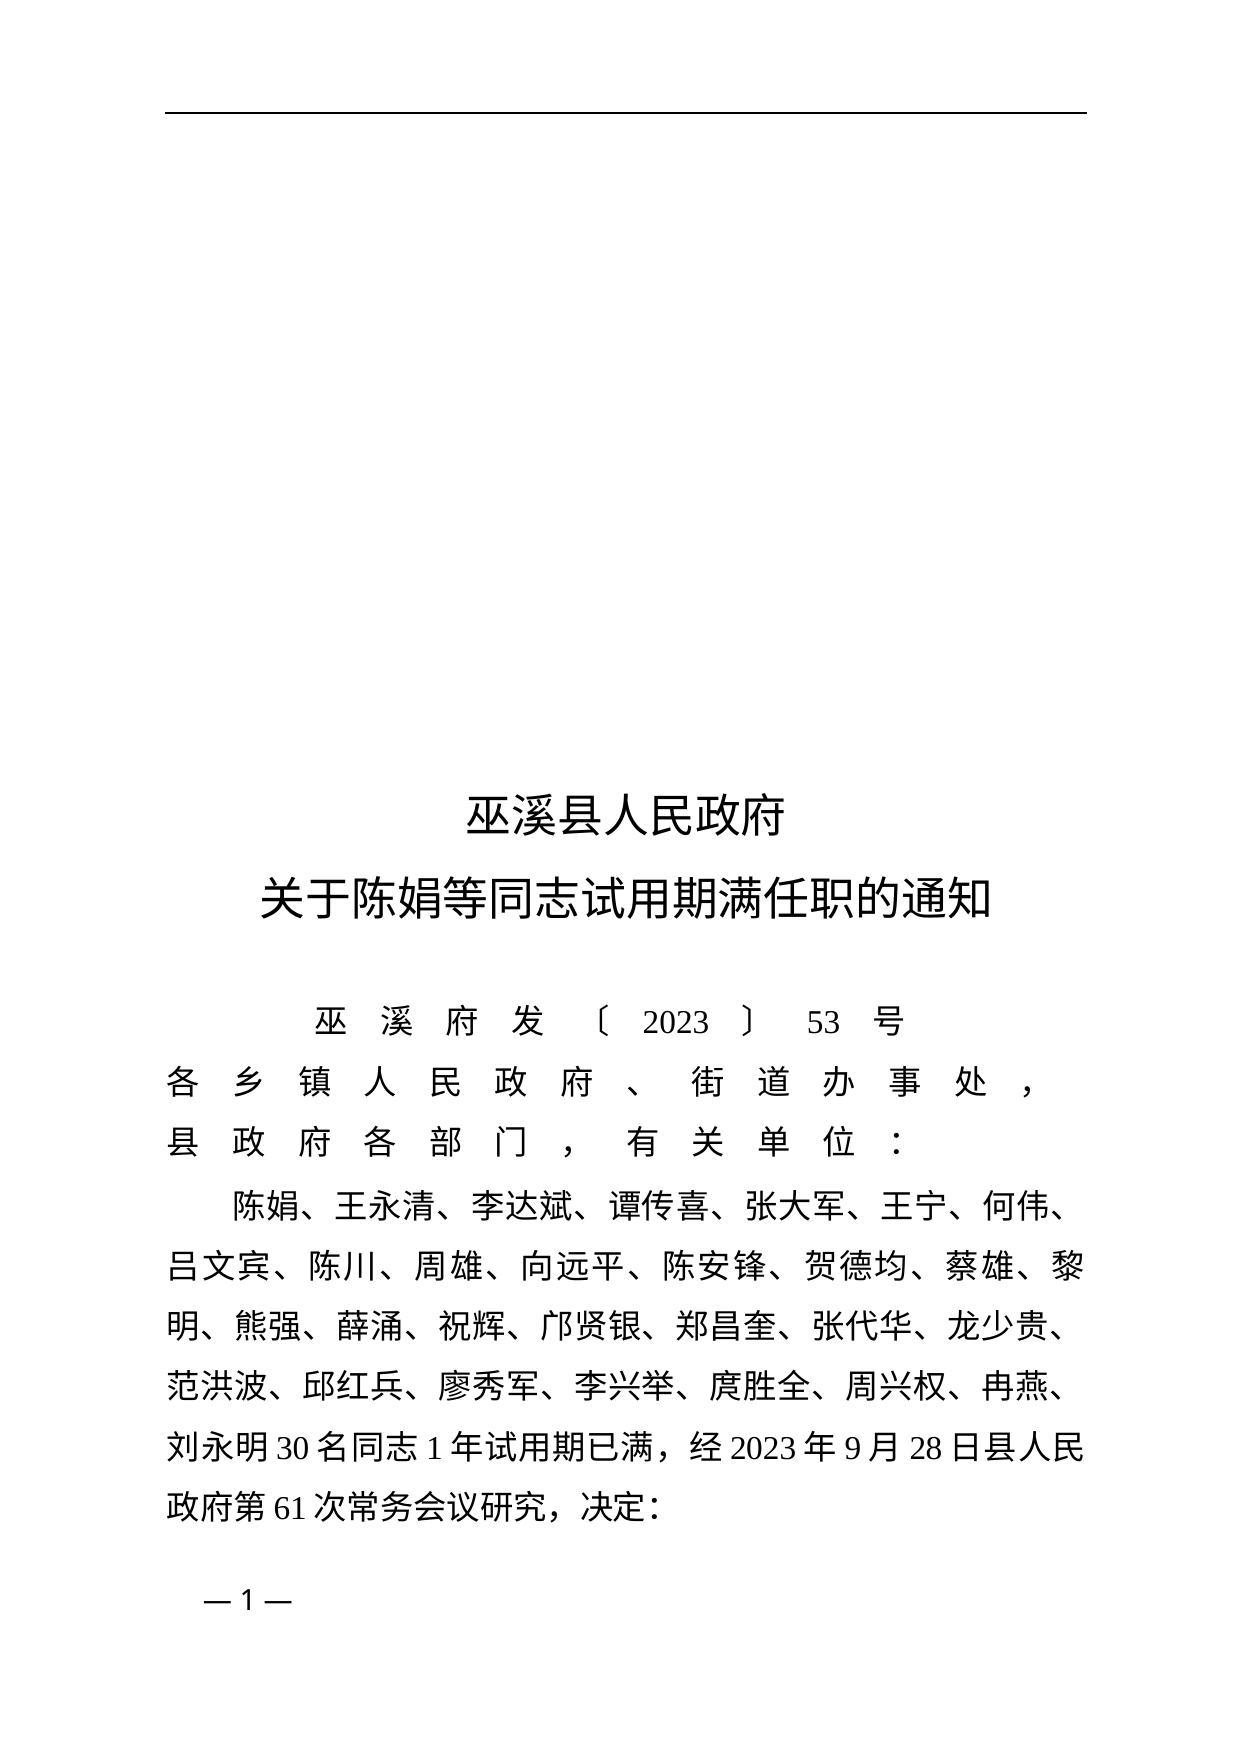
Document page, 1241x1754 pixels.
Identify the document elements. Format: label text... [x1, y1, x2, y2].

text 关于陈娟等同志试用期满任职的通知 [167, 846, 1085, 929]
text 巫溪县人民政府 [167, 762, 1085, 846]
text 各乡镇人民政府、街道办事处，县政府各部门，有关单位： [167, 1049, 1085, 1170]
text 陈娟、王永清、李达斌、谭传喜、张大军、王宁、何伟、吕文宾、陈川、周雄、向远平、陈安锋、贺德均、蔡雄、黎明、熊强、薛涌、祝辉、邝贤银、郑昌奎、张代华、龙少贵、范洪波、邱红兵、廖秀军、李兴举、庹胜全、周兴权、冉燕、刘永明30名同志1年试用期已满，经2023年9月28日县人民政府第61次常务会议研究，决定： [167, 1170, 1085, 1531]
text 巫溪府发〔2023〕53号 [167, 989, 1085, 1049]
